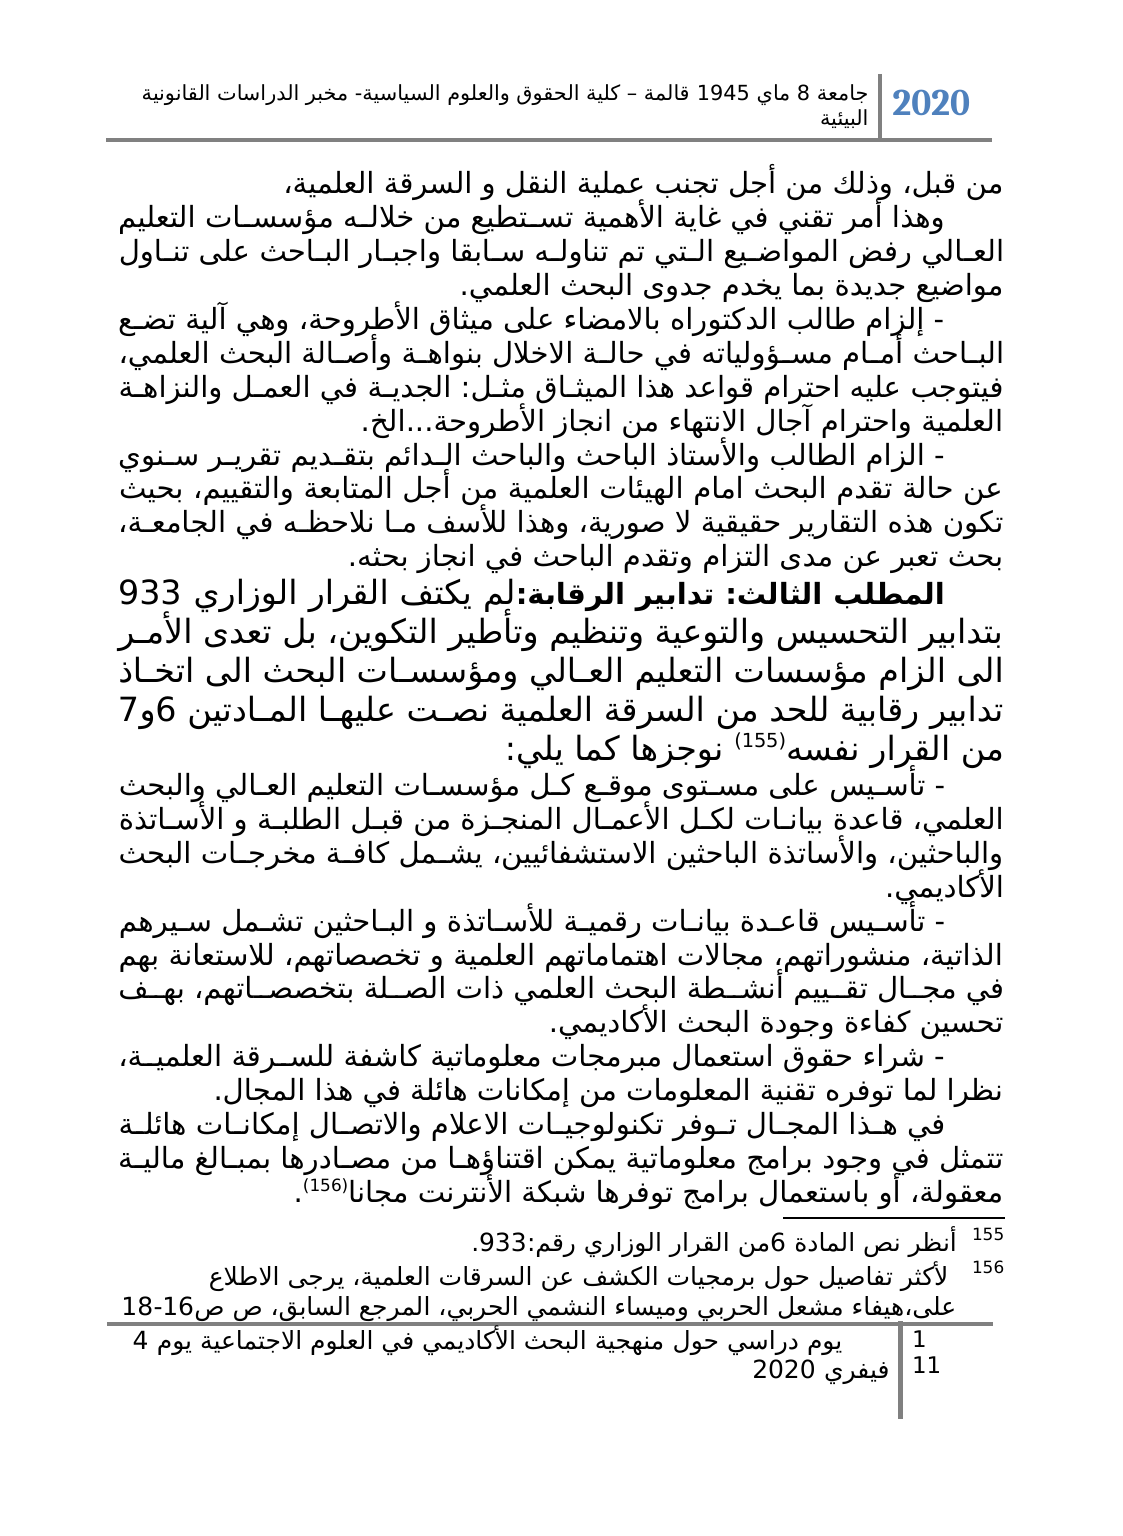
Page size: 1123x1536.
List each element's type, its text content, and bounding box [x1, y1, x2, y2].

text في هذا المجال توفر تكنولوجيات الاعلام والاتصال إمكانات هائلة تتمثل في وجود برامج معلوماتية يمكن اقتناؤها من مصادرها بمبالغ مالية معقولة، أو باستعمال برامج توفرها شبكة الأنترنت مجانا(). [118, 1108, 1004, 1209]
text - شراء حقوق استعمال مبرمجات معلوماتية كاشفة للسرقة العلمية، نظرا لما توفره تقنية المعلومات من إمكانات هائلة في هذا المجال. [118, 1040, 1004, 1108]
text - الزام الطالب والأستاذ الباحث والباحث الدائم بتقديم تقرير سنوي عن حالة تقدم البحث امام الهيئات العلمية من أجل المتابعة والتقييم، بحيث تكون هذه التقارير حقيقية لا صورية، وهذا للأسف ما نلاحظه في الجامعة، بحث تعبر عن مدى التزام وتقدم الباحث في انجاز بحثه. [118, 438, 1004, 574]
text - إلزام طالب الدكتوراه بالامضاء على ميثاق الأطروحة، وهي آلية تضع الباحث أمام مسؤولياته في حالة الاخلال بنواهة وأصالة البحث العلمي، فيتوجب عليه احترام قواعد هذا الميثاق مثل: الجدية في العمل والنزاهة العلمية واحترام آجال الانتهاء من انجاز الأطروحة...الخ. [118, 302, 1004, 438]
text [118, 166, 1004, 200]
text - تأسيس على مستوى موقع كل مؤسسات التعليم العالي والبحث العلمي، قاعدة بيانات لكل الأعمال المنجزة من قبل الطلبة و الأساتذة والباحثين، والأساتذة الباحثين الاستشفائيين، يشمل كافة مخرجات البحث الأكاديمي. [118, 768, 1004, 904]
text المطلب الثالث: تدابير الرقابة:لم يكتف القرار الوزاري 933 بتدابير التحسيس والتوعية وتنظيم وتأطير التكوين، بل تعدى الأمر الى الزام مؤسسات التعليم العالي ومؤسسات البحث الى اتخاذ تدابير رقابية للحد من السرقة العلمية نصت عليها المادتين 6و7 من القرار نفسه() نوجزها كما يلي: [118, 574, 1004, 768]
text وهذا أمر تقني في غاية الأهمية تستطيع من خلاله مؤسسات التعليم العالي رفض المواضيع التي تم تناوله سابقا واجبار الباحث على تناول مواضيع جديدة بما يخدم جدوى البحث العلمي. [118, 200, 1004, 302]
text - تأسيس قاعدة بيانات رقمية للأساتذة و الباحثين تشمل سيرهم الذاتية، منشوراتهم، مجالات اهتماماتهم العلمية و تخصصاتهم، للاستعانة بهم في مجال تقييم أنشطة البحث العلمي ذات الصلة بتخصصاتهم، بهف تحسين كفاءة وجودة البحث الأكاديمي. [118, 904, 1004, 1040]
